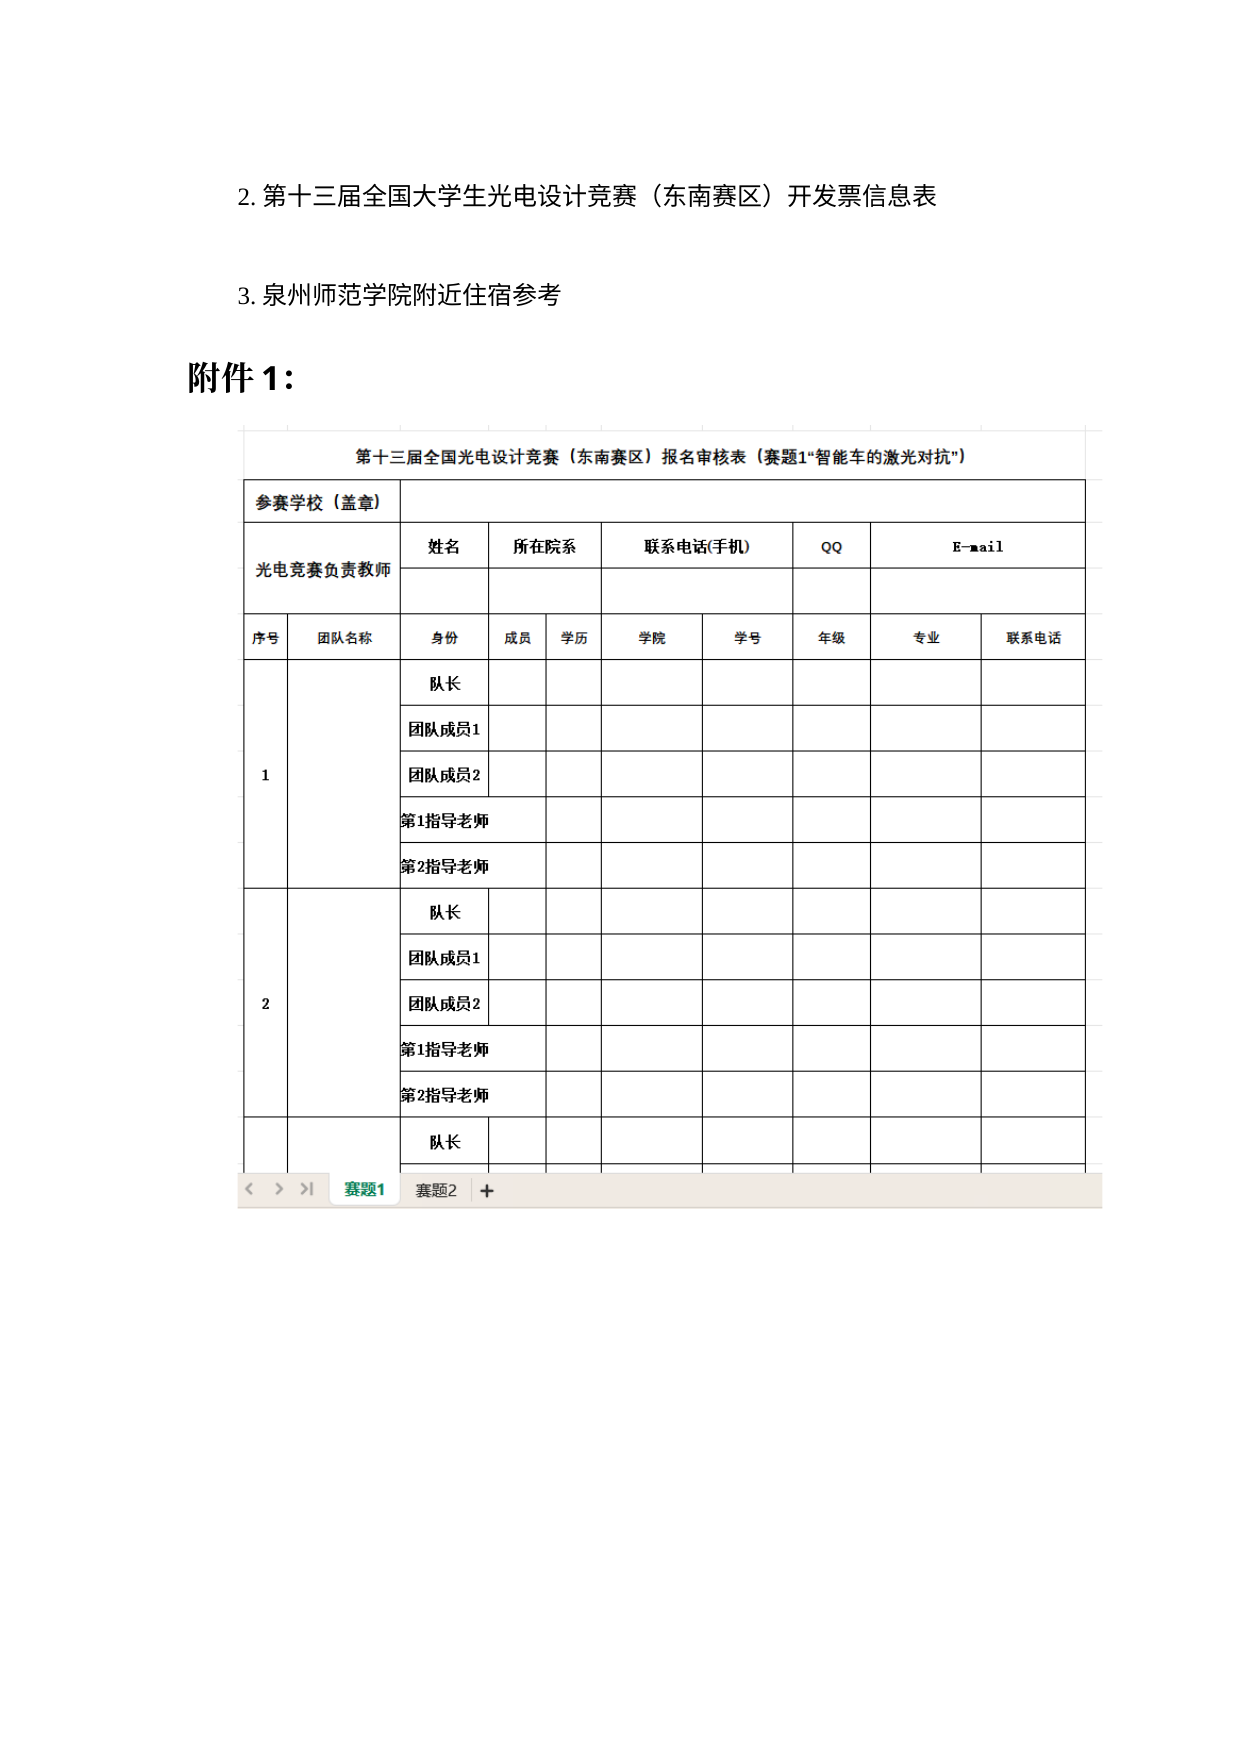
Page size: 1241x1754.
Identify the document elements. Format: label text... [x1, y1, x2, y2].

picture [237, 425, 1103, 1209]
text 附件1： [187, 344, 1053, 409]
text 2. 第十三届全国大学生光电设计竞赛（东南赛区）开发票信息表 [187, 162, 1053, 227]
text 3. 泉州师范学院附近住宿参考 [187, 261, 1053, 326]
